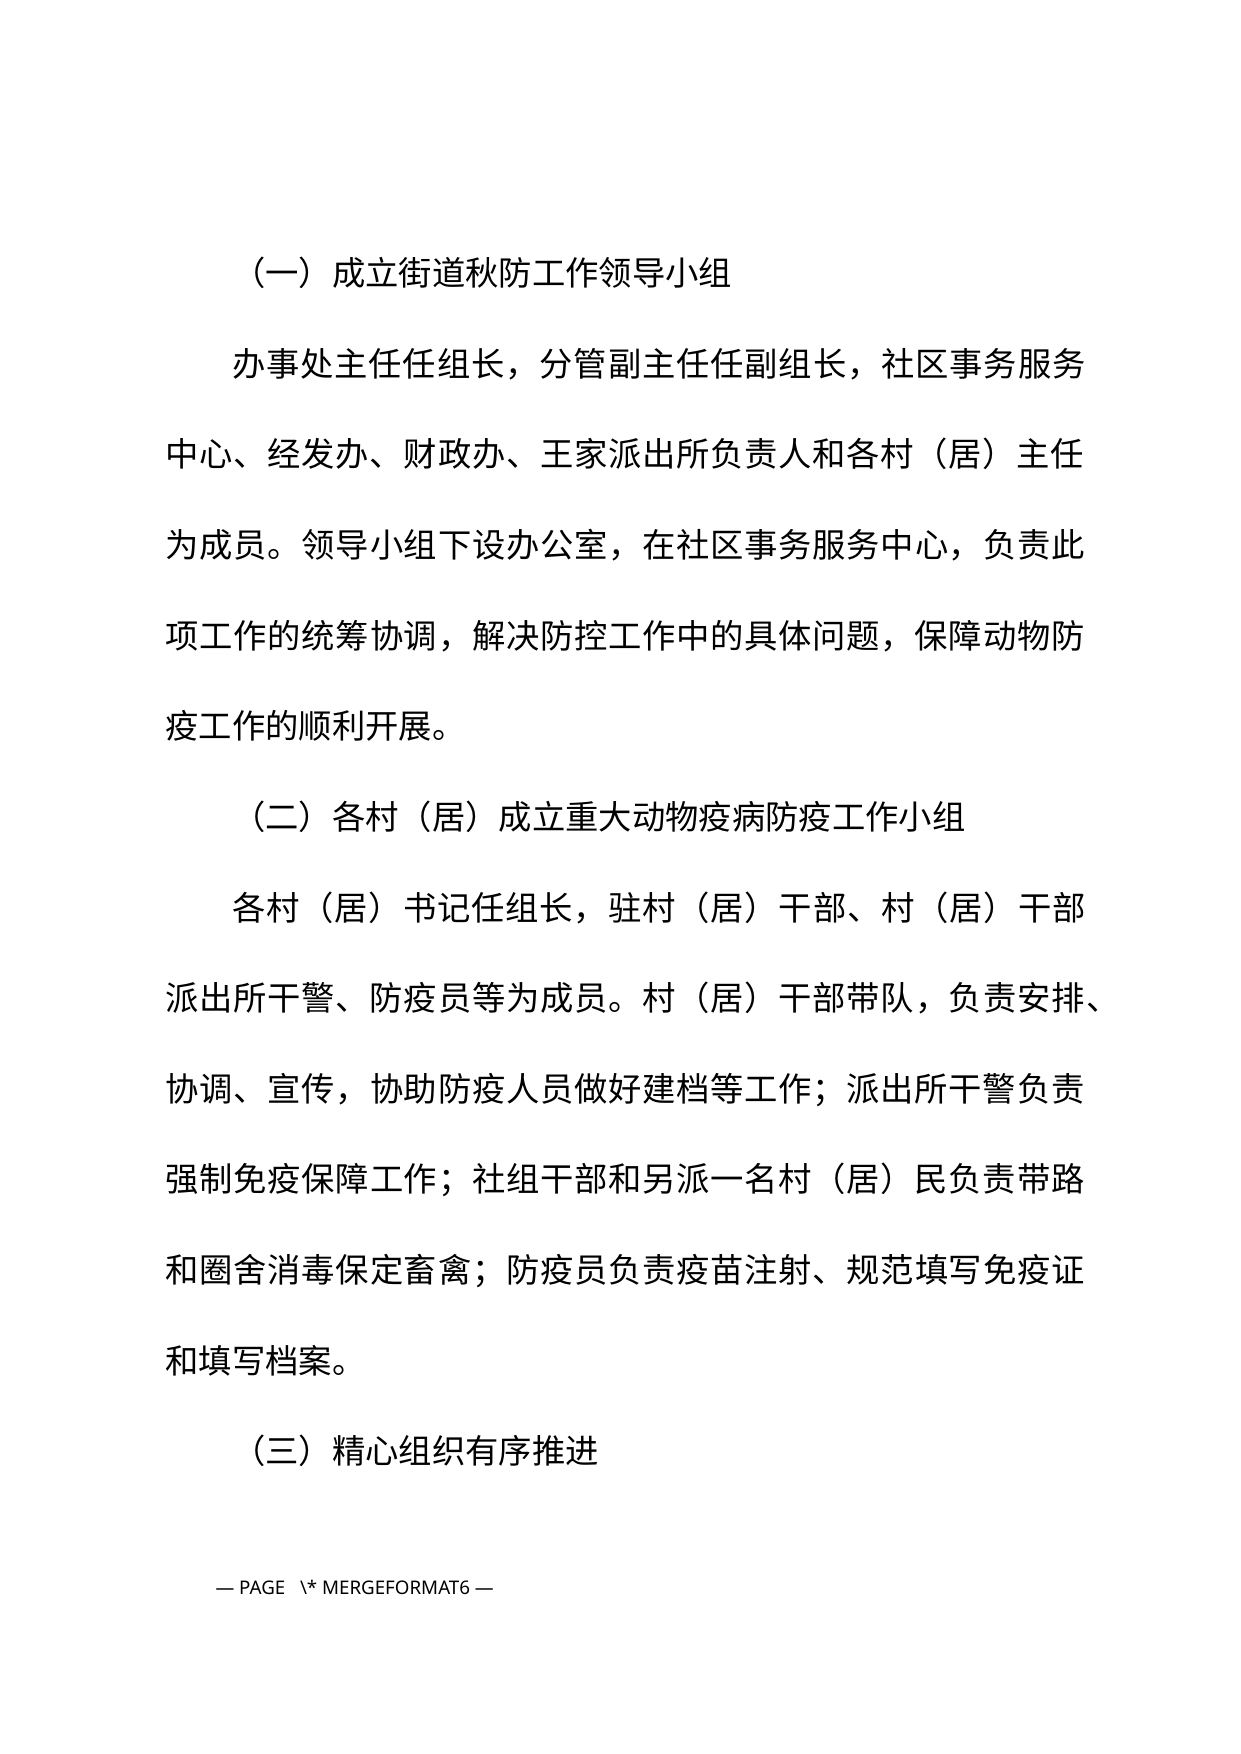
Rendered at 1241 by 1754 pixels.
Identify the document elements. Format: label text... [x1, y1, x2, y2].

text 办事处主任任组长，分管副主任任副组长，社区事务服务中心、经发办、财政办、王家派出所负责人和各村（居）主任为成员。领导小组下设办公室，在社区事务服务中心，负责此项工作的统筹协调，解决防控工作中的具体问题，保障动物防疫工作的顺利开展。 [165, 316, 1087, 769]
text （三）精心组织有序推进 [165, 1404, 1087, 1494]
text 各村（居）书记任组长，驻村（居）干部、村（居）干部、派出所干警、防疫员等为成员。村（居）干部带队，负责安排、协调、宣传，协助防疫人员做好建档等工作；派出所干警负责强制免疫保障工作；社组干部和另派一名村（居）民负责带路和圈舍消毒保定畜禽；防疫员负责疫苗注射、规范填写免疫证和填写档案。 [165, 860, 1087, 1404]
text （二）各村（居）成立重大动物疫病防疫工作小组 [165, 769, 1087, 860]
text （一）成立街道秋防工作领导小组 [165, 226, 1087, 316]
